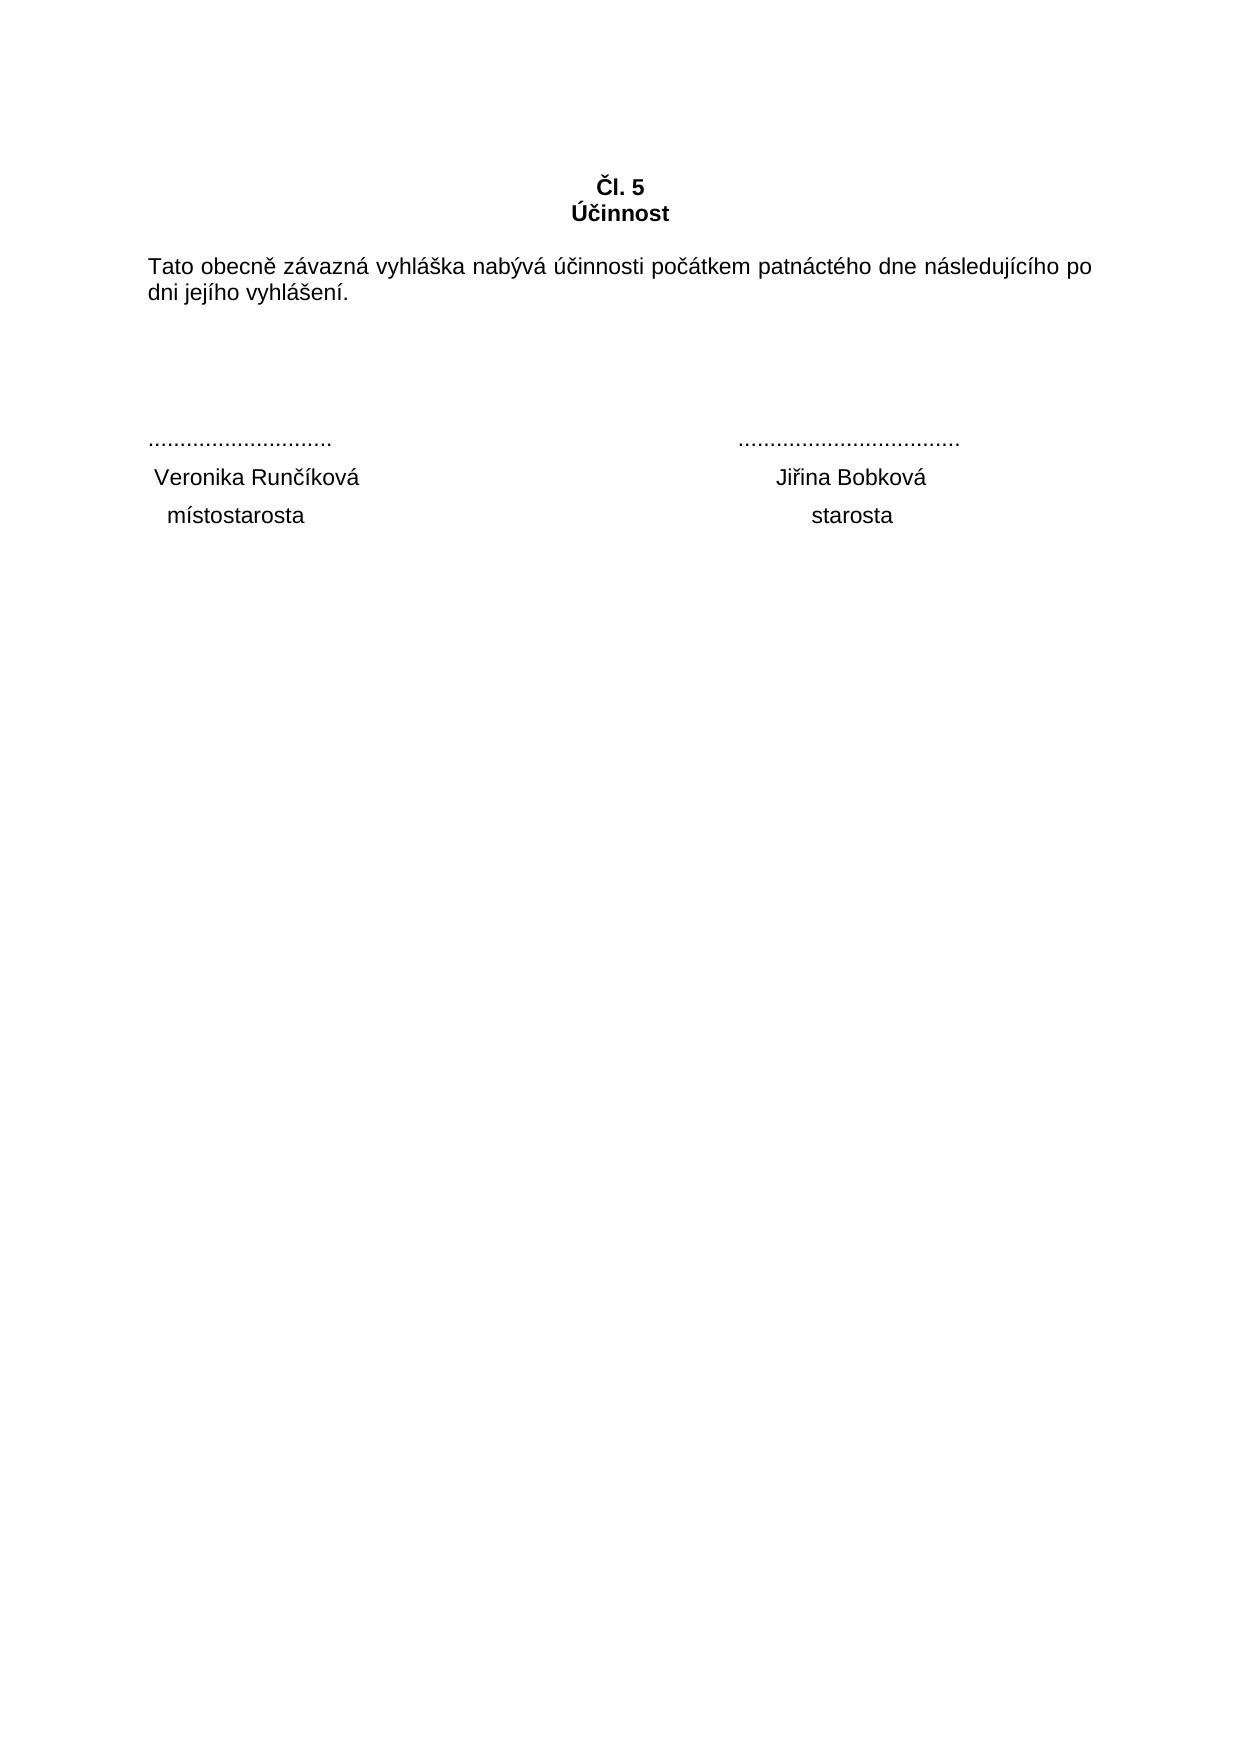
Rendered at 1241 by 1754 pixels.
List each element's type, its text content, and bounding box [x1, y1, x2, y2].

text Čl. 5 [148, 174, 1093, 200]
text Účinnost [148, 200, 1093, 227]
text ............................. ................................... [148, 425, 1093, 451]
text Veronika Runčíková Jiřina Bobková [148, 463, 1093, 490]
text místostarosta starosta [148, 502, 1093, 529]
text Tato obecně závazná vyhláška nabývá účinnosti počátkem patnáctého dne následujícího po dni jejího vyhlášení. [148, 253, 1093, 306]
